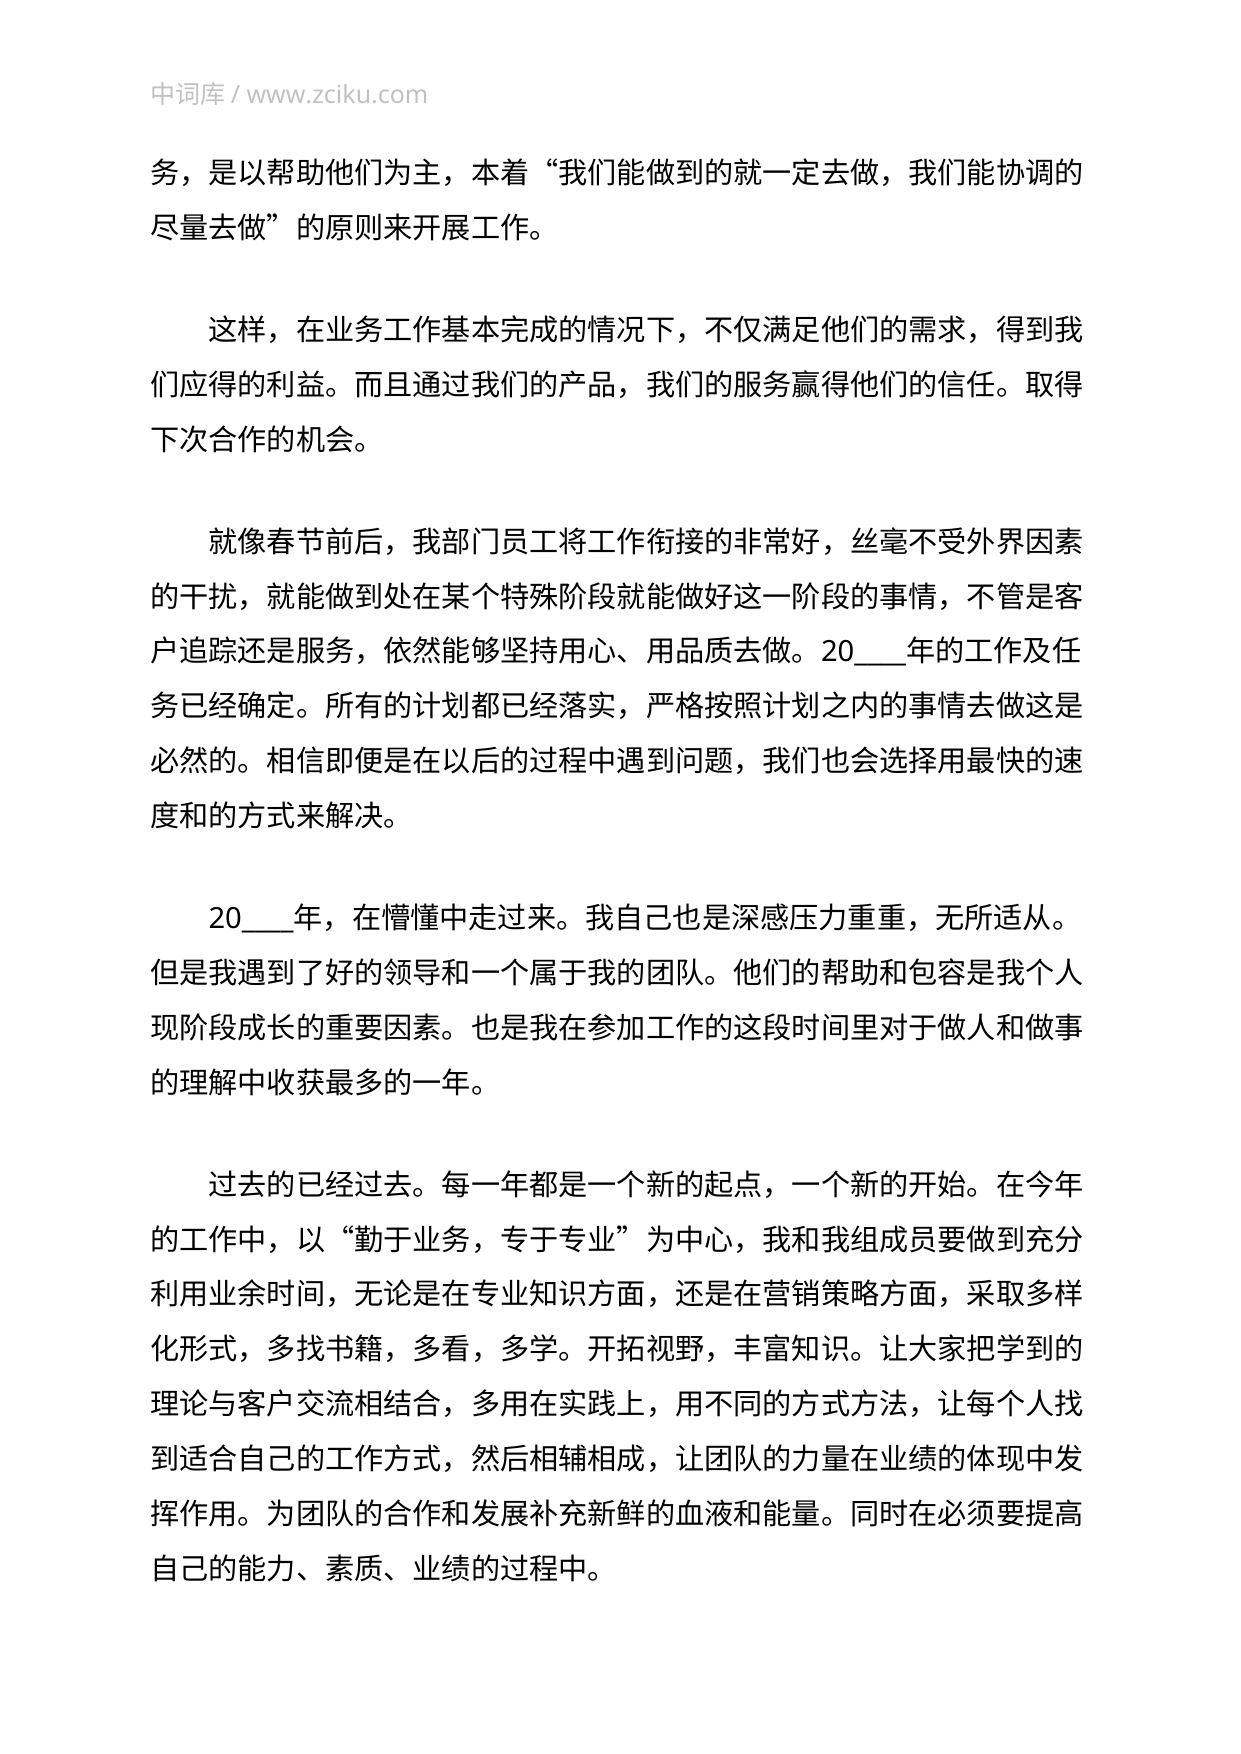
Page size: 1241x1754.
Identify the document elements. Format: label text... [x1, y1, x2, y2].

text 过去的已经过去。每一年都是一个新的起点，一个新的开始。在今年的工作中，以“勤于业务，专于专业”为中心，我和我组成员要做到充分利用业余时间，无论是在专业知识方面，还是在营销策略方面，采取多样化形式，多找书籍，多看，多学。开拓视野，丰富知识。让大家把学到的理论与客户交流相结合，多用在实践上，用不同的方式方法，让每个人找到适合自己的工作方式，然后相辅相成，让团队的力量在业绩的体现中发挥作用。为团队的合作和发展补充新鲜的血液和能量。同时在必须要提高自己的能力、素质、业绩的过程中。 [150, 1161, 1090, 1588]
text 这样，在业务工作基本完成的情况下，不仅满足他们的需求，得到我们应得的利益。而且通过我们的产品，我们的服务赢得他们的信任。取得下次合作的机会。 [150, 307, 1090, 459]
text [150, 150, 1090, 247]
text 20____年，在懵懂中走过来。我自己也是深感压力重重，无所适从。但是我遇到了好的领导和一个属于我的团队。他们的帮助和包容是我个人现阶段成长的重要因素。也是我在参加工作的这段时间里对于做人和做事的理解中收获最多的一年。 [150, 894, 1090, 1102]
text 就像春节前后，我部门员工将工作衔接的非常好，丝毫不受外界因素的干扰，就能做到处在某个特殊阶段就能做好这一阶段的事情，不管是客户追踪还是服务，依然能够坚持用心、用品质去做。20____年的工作及任务已经确定。所有的计划都已经落实，严格按照计划之内的事情去做这是必然的。相信即便是在以后的过程中遇到问题，我们也会选择用最快的速度和的方式来解决。 [150, 518, 1090, 835]
